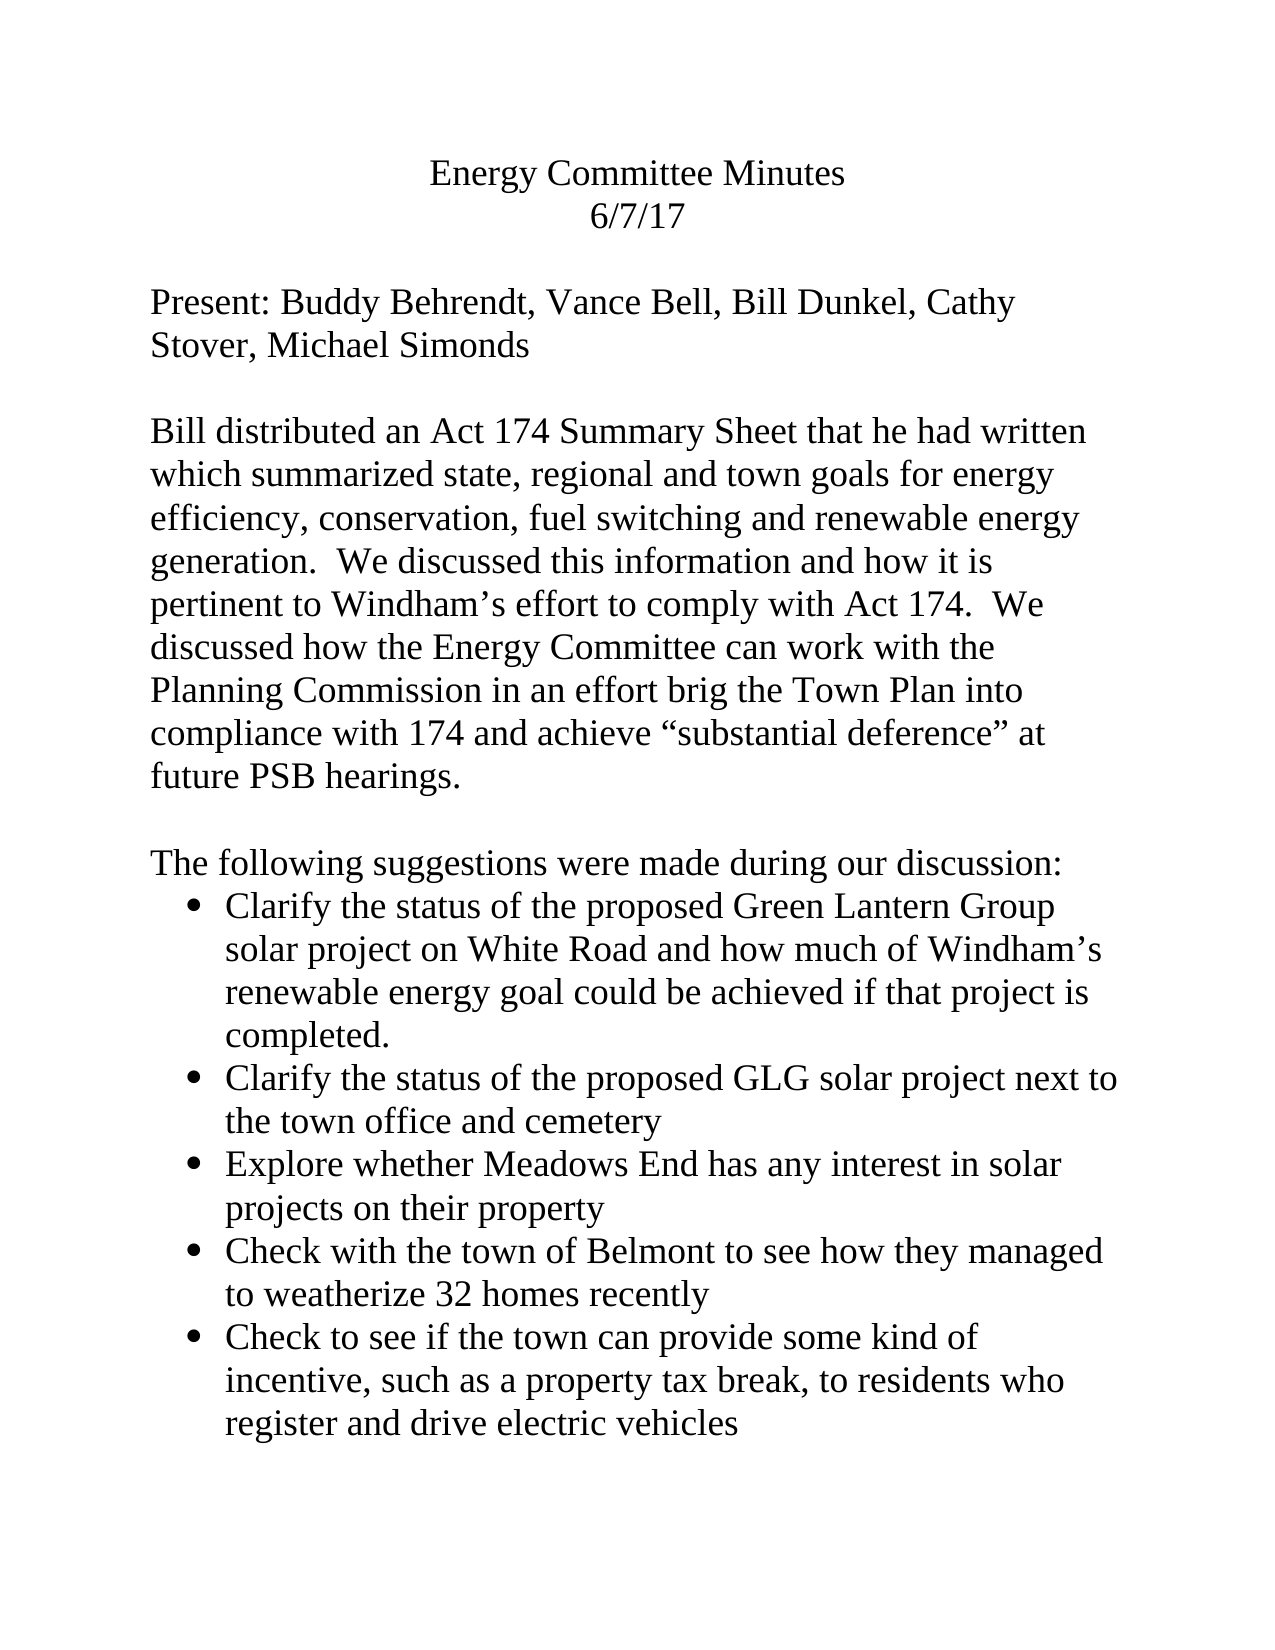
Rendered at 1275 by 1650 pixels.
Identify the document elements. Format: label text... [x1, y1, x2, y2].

text Bill distributed an Act 174 Summary Sheet that he had written which summarized state, regional and town goals for energy efficiency, conservation, fuel switching and renewable energy generation. We discussed this information and how it is pertinent to Windham’s effort to comply with Act 174. We discussed how the Energy Committee can work with the Planning Commission in an effort brig the Town Plan into compliance with 174 and achieve “substantial deference” at future PSB hearings. [150, 409, 1125, 797]
list Clarify the status of the proposed GLG solar project next to the town office and cemetery [187, 1056, 1125, 1142]
text 6/7/17 [150, 193, 1125, 236]
list Check with the town of Belmont to see how they managed to weatherize 32 homes recently [187, 1228, 1125, 1314]
text Energy Committee Minutes [150, 150, 1125, 193]
text The following suggestions were made during our discussion: [150, 840, 1125, 883]
list Check to see if the town can provide some kind of incentive, such as a property tax break, to residents who register and drive electric vehicles [187, 1314, 1125, 1444]
list Explore whether Meadows End has any interest in solar projects on their property [187, 1142, 1125, 1228]
text Present: Buddy Behrendt, Vance Bell, Bill Dunkel, Cathy Stover, Michael Simonds [150, 279, 1125, 366]
list Clarify the status of the proposed Green Lantern Group solar project on White Road and how much of Windham’s renewable energy goal could be achieved if that project is completed. [187, 883, 1125, 1056]
